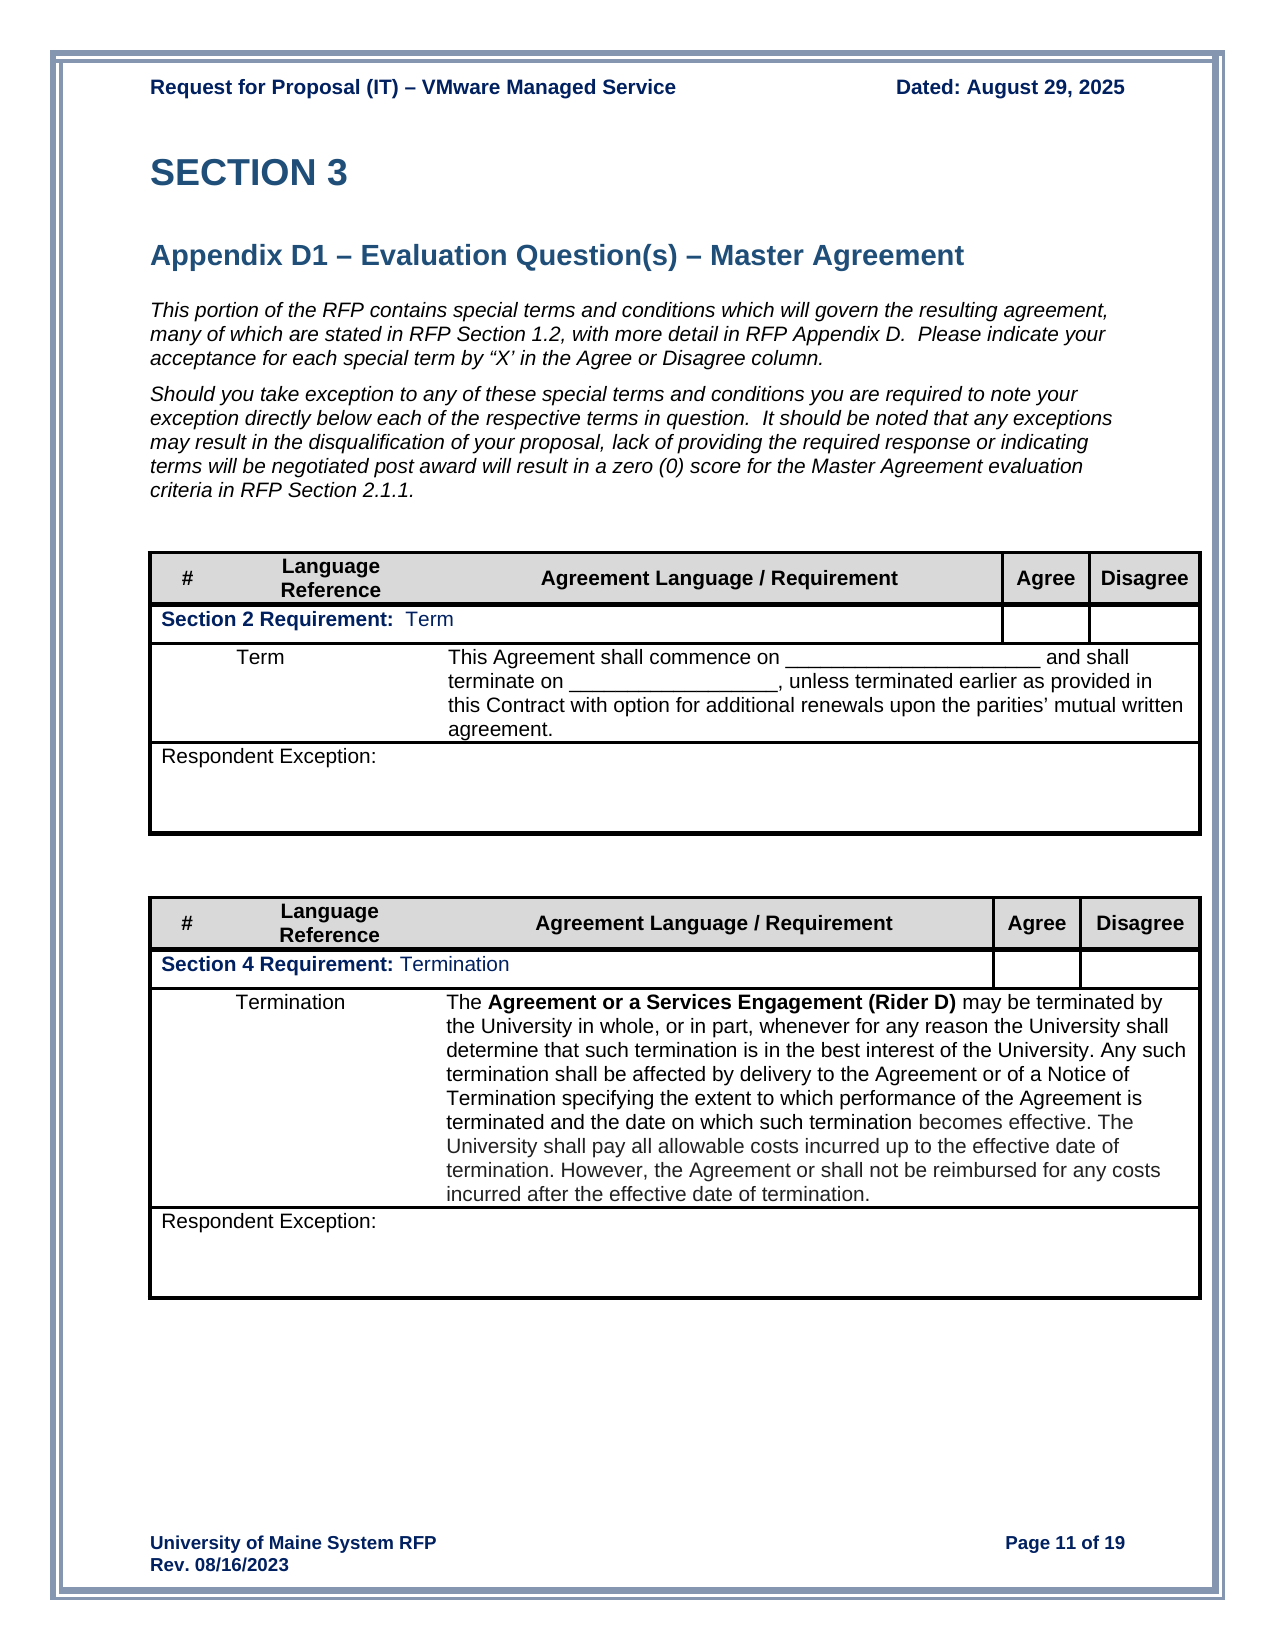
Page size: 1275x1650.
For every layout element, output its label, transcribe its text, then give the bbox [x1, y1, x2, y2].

table_cell [152, 990, 224, 1206]
title SECTION 3 [150, 150, 1125, 193]
table_header Agree [995, 899, 1079, 947]
table_cell [995, 952, 1079, 987]
table_header # [152, 554, 225, 602]
table_header Disagree [1091, 554, 1198, 602]
table_header Agree [1004, 554, 1088, 602]
table_cell [1004, 607, 1088, 642]
table_cell Respondent Exception: [152, 1209, 1198, 1296]
table_cell [1091, 607, 1198, 642]
table_cell The Agreement or a Services Engagement (Rider D) may be terminated by the University in whole, or in part, whenever for any reason the University shall determine that such termination is in the best interest of the University. Any such termination shall be affected by delivery to the Agreement or of a Notice of Termination specifying the extent to which performance of the Agreement is terminated and the date on which such termination becomes effective. The University shall pay all allowable costs incurred up to the effective date of termination. However, the Agreement or shall not be reimbursed for any costs incurred after the effective date of termination. [871, 990, 1198, 1206]
table_header # [152, 899, 224, 947]
table_header Agreement Language / Requirement [435, 899, 992, 947]
table_cell [152, 645, 225, 741]
table_header Language Reference [224, 899, 435, 947]
text This portion of the RFP contains special terms and conditions which will govern the resulting agreement, many of which are stated in RFP Section 1.2, with more detail in RFP Appendix D. Please indicate your acceptance for each special term by “X’ in the Agree or Disagree column. [150, 298, 1125, 369]
table_cell Section 4 Requirement: Termination [152, 952, 992, 987]
table_header Disagree [1082, 899, 1198, 947]
table_cell This Agreement shall commence on ______________________ and shall terminate on __________________, unless terminated earlier as provided in this Contract with option for additional renewals upon the parities’ mutual written agreement. [437, 645, 1198, 741]
text Should you take exception to any of these special terms and conditions you are required to note your exception directly below each of the respective terms in question. It should be noted that any exceptions may result in the disqualification of your proposal, lack of providing the required response or indicating terms will be negotiated post award will result in a zero (0) score for the Master Agreement evaluation criteria in RFP Section 2.1.1. [150, 382, 1125, 502]
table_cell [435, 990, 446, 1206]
table_cell [1082, 952, 1198, 987]
subtitle Appendix D1 – Evaluation Question(s) – Master Agreement [150, 238, 1125, 271]
table_header Language Reference [225, 554, 437, 602]
table_cell Term [225, 645, 437, 741]
table_cell Respondent Exception: [152, 744, 1198, 831]
table_header Agreement Language / Requirement [437, 554, 1001, 602]
table_cell Section 2 Requirement: Term [152, 607, 1001, 642]
table_cell Termination [224, 990, 435, 1206]
